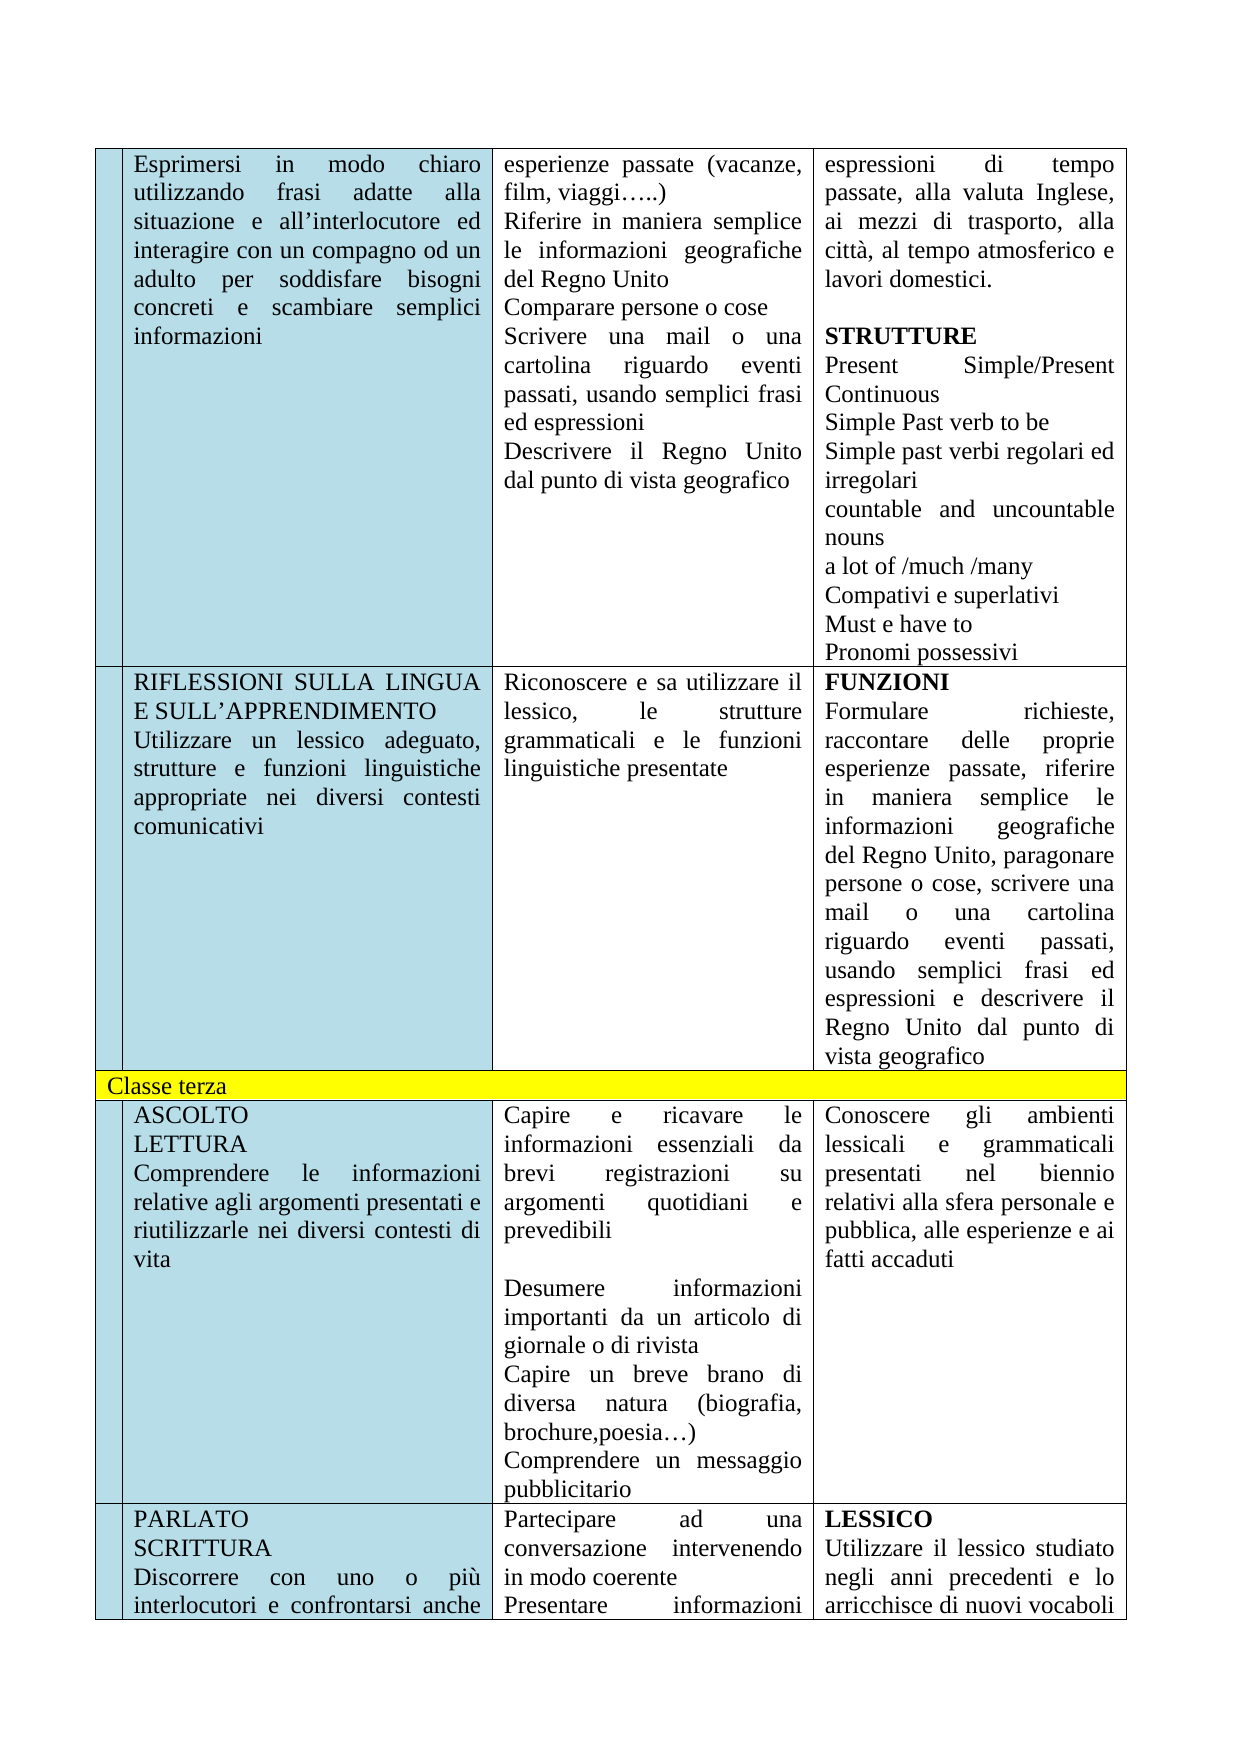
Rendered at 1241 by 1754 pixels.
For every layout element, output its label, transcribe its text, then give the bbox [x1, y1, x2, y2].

table_cell [96, 1504, 122, 1619]
table_cell Classe terza [96, 1071, 1126, 1099]
table_cell RIFLESSIONI SULLA LINGUA E SULL’APPRENDIMENTO Utilizzare un lessico adeguato, strutture e funzioni linguistiche appropriate nei diversi contesti comunicativi [123, 667, 492, 1070]
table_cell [814, 1504, 1126, 1619]
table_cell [493, 1504, 813, 1619]
table_cell ASCOLTO LETTURA Comprendere le informazioni relative agli argomenti presentati e riutilizzarle nei diversi contesti di vita [123, 1101, 492, 1503]
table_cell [123, 1504, 492, 1619]
table_cell Riconoscere e sa utilizzare il lessico, le strutture grammaticali e le funzioni linguistiche presentate [493, 667, 813, 1070]
table_cell FUNZIONI Formulare richieste, raccontare delle proprie esperienze passate, riferire in maniera semplice le informazioni geografiche del Regno Unito, paragonare persone o cose, scrivere una mail o una cartolina riguardo eventi passati, usando semplici frasi ed espressioni e descrivere il Regno Unito dal punto di vista geografico [814, 667, 1126, 1070]
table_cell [123, 149, 492, 666]
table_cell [493, 149, 813, 666]
table_cell Capire e ricavare le informazioni essenziali da brevi registrazioni su argomenti quotidiani e prevedibili Desumere informazioni importanti da un articolo di giornale o di rivista Capire un breve brano di diversa natura (biografia, brochure,poesia…) Comprendere un messaggio pubblicitario [493, 1101, 813, 1503]
table_cell [96, 149, 122, 666]
table_cell [96, 1101, 122, 1503]
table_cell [814, 149, 1126, 666]
table_cell Conoscere gli ambienti lessicali e grammaticali presentati nel biennio relativi alla sfera personale e pubblica, alle esperienze e ai fatti accaduti [814, 1101, 1126, 1503]
table_cell [96, 667, 122, 1070]
